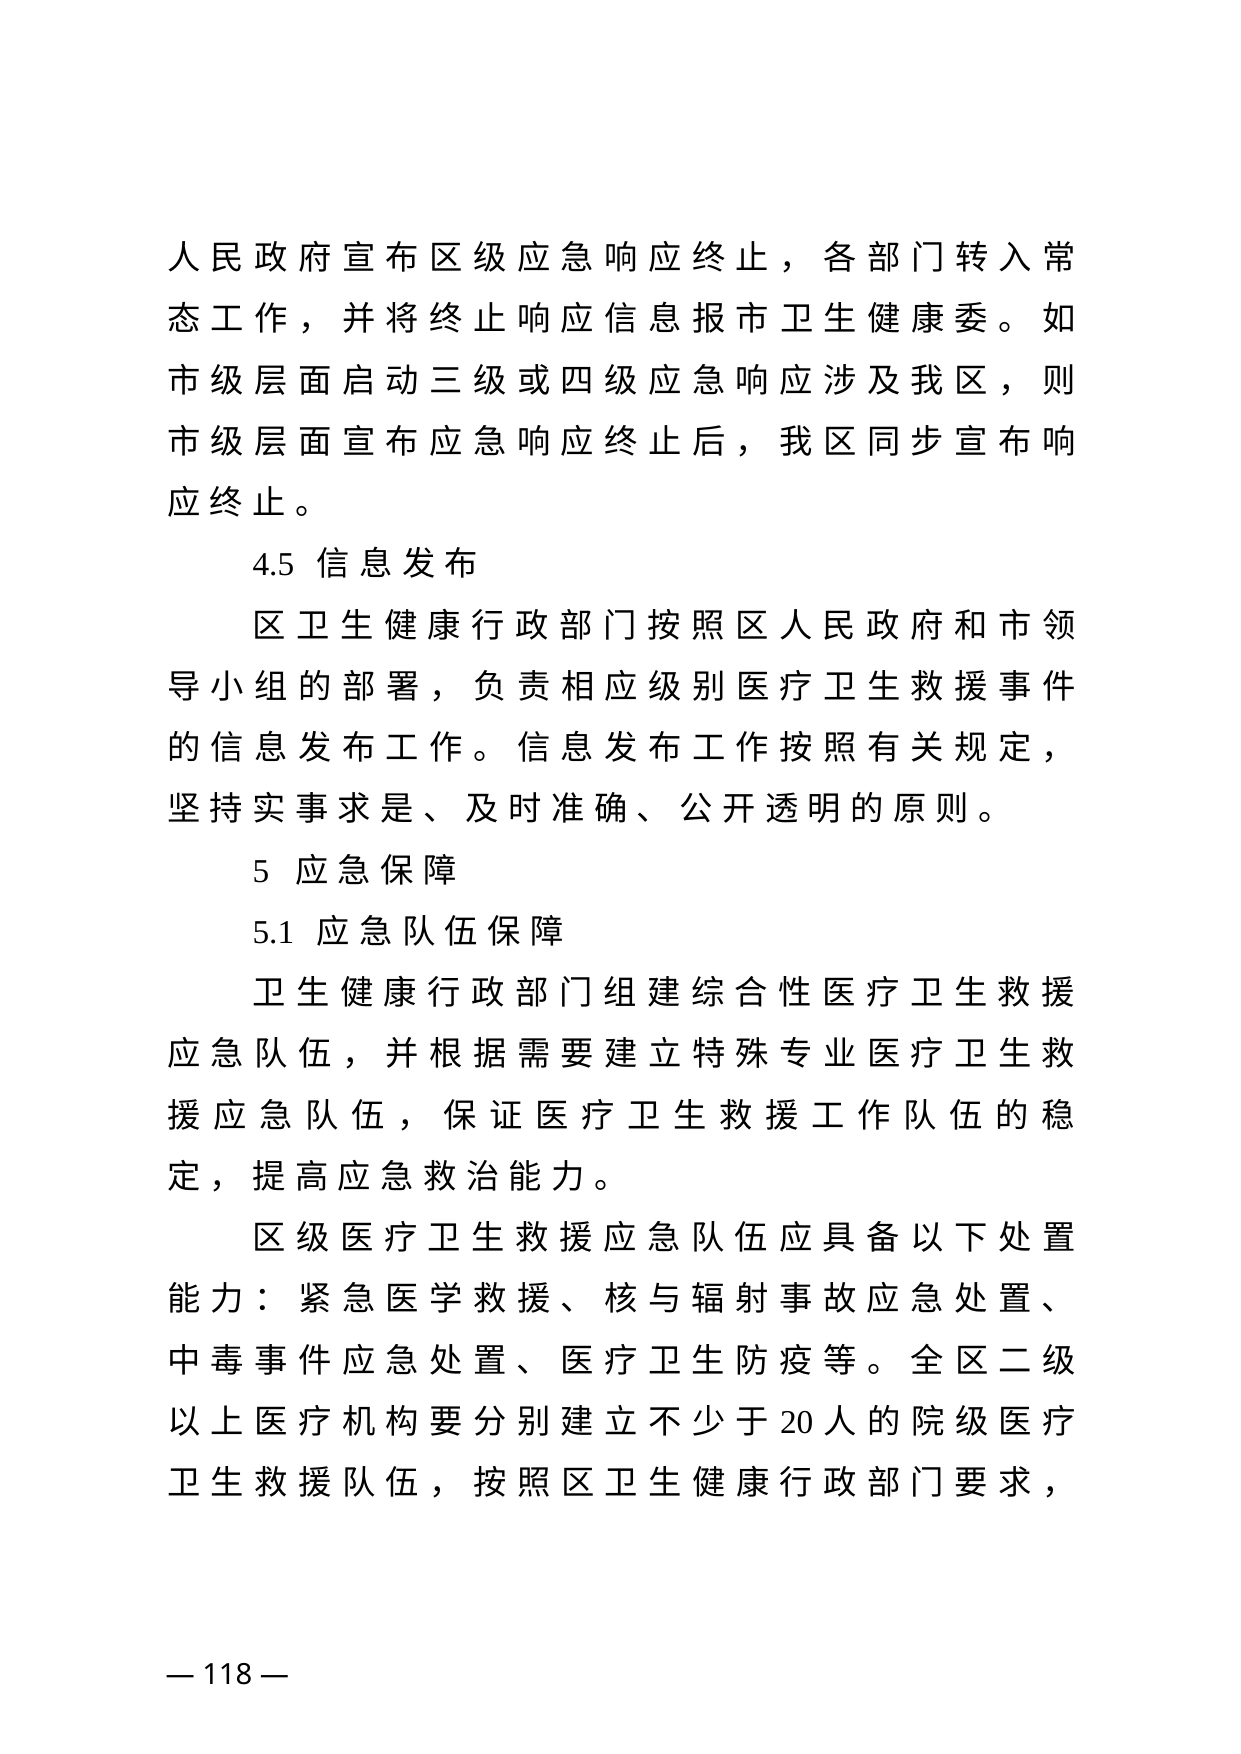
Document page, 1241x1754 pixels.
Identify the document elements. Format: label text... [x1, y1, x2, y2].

subtitle 5.1 应急队伍保障 [167, 898, 1085, 959]
subtitle 4.5 信息发布 [167, 531, 1085, 592]
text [167, 224, 1085, 531]
text 卫生健康行政部门组建综合性医疗卫生救援应急队伍，并根据需要建立特殊专业医疗卫生救援应急队伍，保证医疗卫生救援工作队伍的稳定，提高应急救治能力。 [167, 959, 1085, 1204]
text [167, 1204, 1085, 1511]
subtitle 5 应急保障 [167, 837, 1085, 898]
text 区卫生健康行政部门按照区人民政府和市领导小组的部署，负责相应级别医疗卫生救援事件的信息发布工作。信息发布工作按照有关规定，坚持实事求是、及时准确、公开透明的原则。 [167, 592, 1085, 837]
